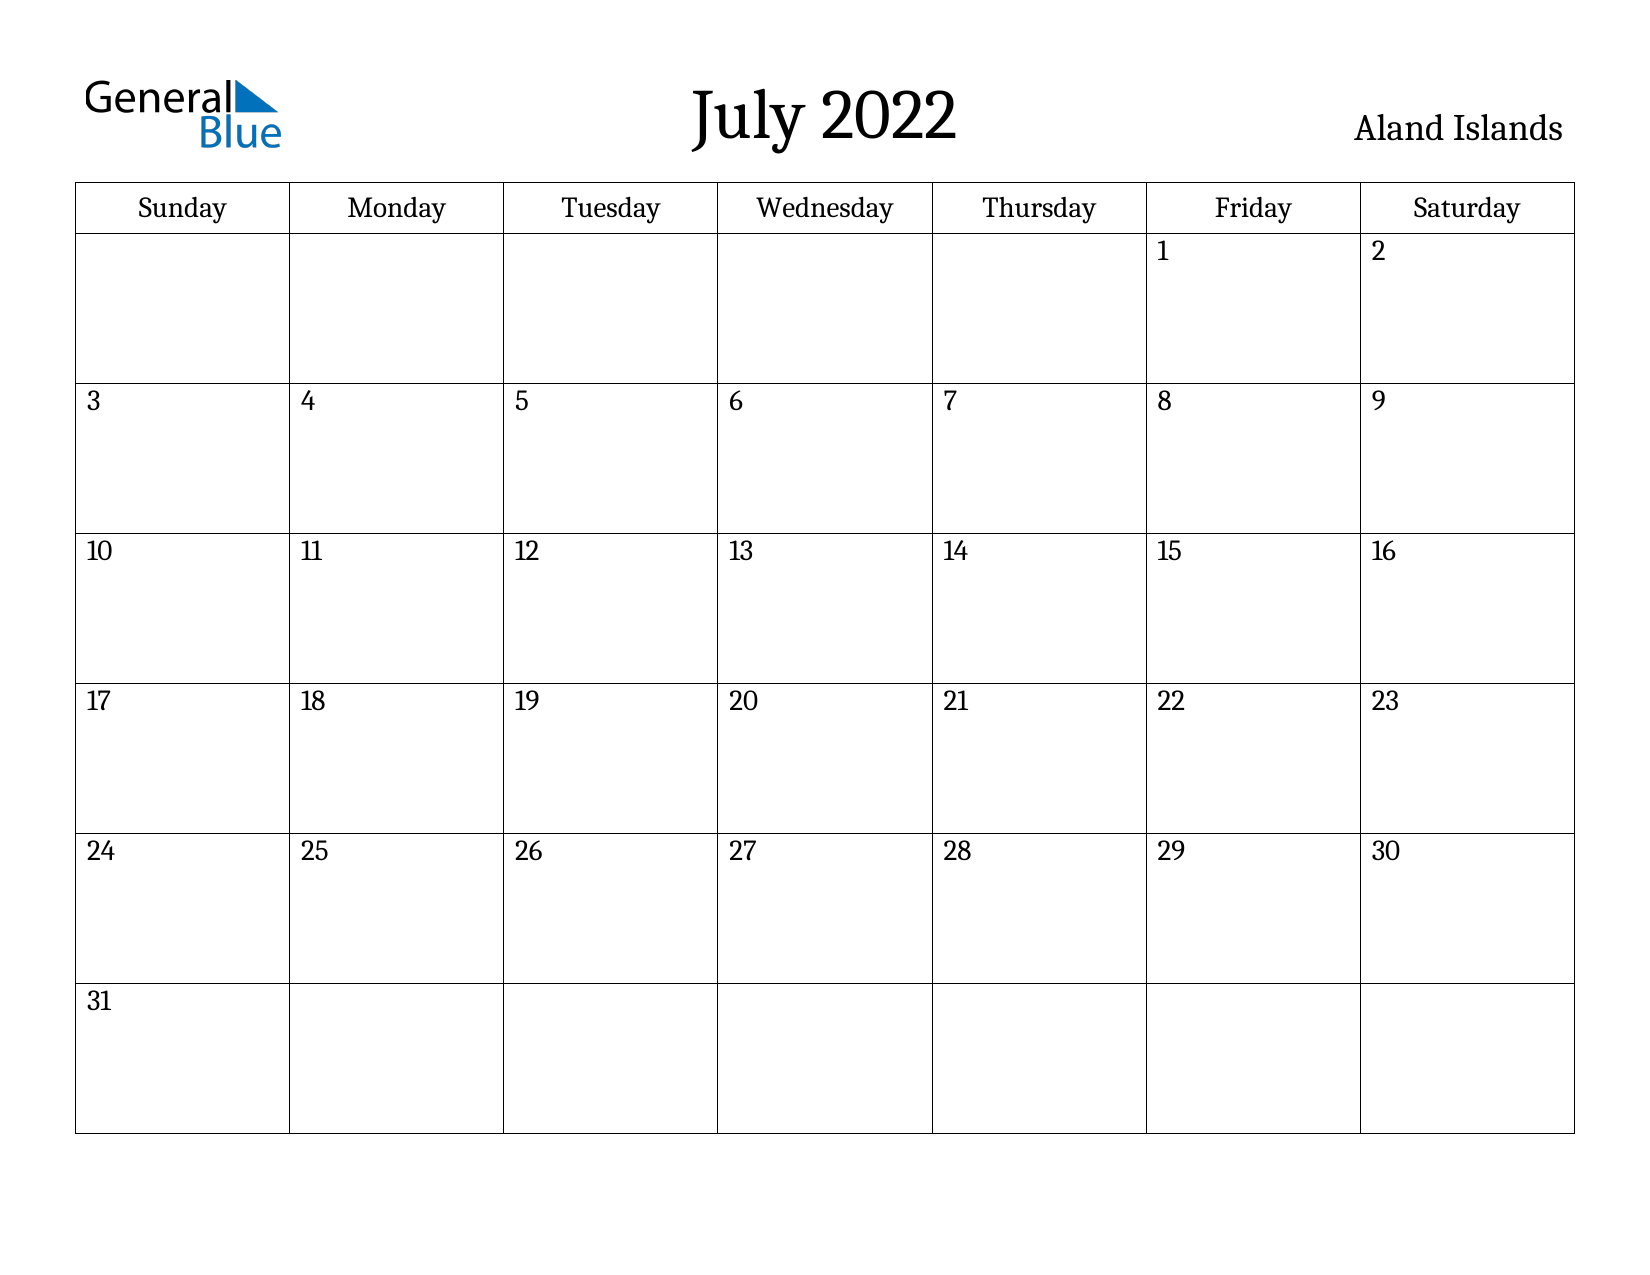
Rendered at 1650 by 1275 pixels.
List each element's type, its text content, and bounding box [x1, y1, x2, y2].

table_cell 5 [504, 384, 717, 417]
table_cell 30 [1361, 834, 1574, 867]
table_cell [1147, 868, 1360, 983]
table_cell 7 [933, 384, 1146, 417]
table_cell [1147, 267, 1360, 383]
table_cell 23 [1361, 684, 1574, 717]
table_cell [504, 567, 717, 683]
table_header July 2022 [504, 75, 1146, 182]
table_cell Thursday [933, 183, 1146, 233]
table_cell [290, 267, 503, 383]
table_cell [718, 717, 932, 833]
table_cell 13 [718, 534, 932, 567]
table_cell 8 [1147, 384, 1360, 417]
table_cell 29 [1147, 834, 1360, 867]
table_cell [290, 984, 503, 1017]
table_cell [504, 267, 717, 383]
table_cell Wednesday [718, 183, 932, 233]
table_cell Monday [290, 183, 503, 233]
table_cell [1361, 567, 1574, 683]
table_cell 14 [933, 534, 1146, 567]
table_cell [718, 234, 932, 267]
picture [86, 80, 281, 148]
table_cell [1361, 717, 1574, 833]
table_cell [76, 234, 289, 267]
table_cell 10 [76, 534, 289, 567]
table_cell 20 [718, 684, 932, 717]
table_cell 9 [1361, 384, 1574, 417]
table_cell 25 [290, 834, 503, 867]
table_cell 6 [718, 384, 932, 417]
table_cell [933, 267, 1146, 383]
table_cell 21 [933, 684, 1146, 717]
table_cell 16 [1361, 534, 1574, 567]
table_cell 4 [290, 384, 503, 417]
table_cell [933, 1018, 1146, 1133]
table_cell Sunday [76, 183, 289, 233]
table_cell [1361, 267, 1574, 383]
table_cell [504, 984, 717, 1017]
table_cell [718, 567, 932, 683]
table_cell Saturday [1361, 183, 1574, 233]
table_cell [1147, 1018, 1360, 1133]
table_cell [933, 234, 1146, 267]
table_cell [718, 1018, 932, 1133]
table_cell 3 [76, 384, 289, 417]
table_cell 17 [76, 684, 289, 717]
table_cell [290, 417, 503, 533]
table_cell [504, 868, 717, 983]
table_cell [933, 984, 1146, 1017]
table_cell [1361, 417, 1574, 533]
table_cell [933, 567, 1146, 683]
table_cell [76, 717, 289, 833]
table_cell [76, 567, 289, 683]
table_cell [290, 1018, 503, 1133]
table_cell [76, 1018, 289, 1133]
table_cell 27 [718, 834, 932, 867]
table_cell 28 [933, 834, 1146, 867]
table_cell [76, 417, 289, 533]
table_cell [718, 868, 932, 983]
table_cell 1 [1147, 234, 1360, 267]
table_cell [1147, 984, 1360, 1017]
table_cell [718, 984, 932, 1017]
table_cell [504, 417, 717, 533]
table_cell [76, 868, 289, 983]
table_cell Friday [1147, 183, 1360, 233]
table_cell [933, 868, 1146, 983]
table_cell [290, 234, 503, 267]
table_cell [933, 417, 1146, 533]
table_cell [290, 868, 503, 983]
table_cell Tuesday [504, 183, 717, 233]
table_cell 2 [1361, 234, 1574, 267]
table_cell 18 [290, 684, 503, 717]
table_cell 26 [504, 834, 717, 867]
table_cell [504, 1018, 717, 1133]
table_cell 24 [76, 834, 289, 867]
table_cell 19 [504, 684, 717, 717]
table_cell 11 [290, 534, 503, 567]
table_cell [933, 717, 1146, 833]
table_cell [1147, 567, 1360, 683]
table_cell 22 [1147, 684, 1360, 717]
table_cell [1361, 984, 1574, 1017]
table_cell 12 [504, 534, 717, 567]
table_cell [504, 717, 717, 833]
table_cell 31 [76, 984, 289, 1017]
table_header Aland Islands [1146, 75, 1574, 182]
table_header [76, 75, 503, 182]
table_cell [1147, 417, 1360, 533]
table_cell [1361, 1018, 1574, 1133]
table_cell [76, 267, 289, 383]
table_cell [504, 234, 717, 267]
table_cell [1147, 717, 1360, 833]
table_cell [290, 717, 503, 833]
table_cell [718, 267, 932, 383]
table_cell 15 [1147, 534, 1360, 567]
table_cell [290, 567, 503, 683]
table_cell [718, 417, 932, 533]
table_cell [1361, 868, 1574, 983]
